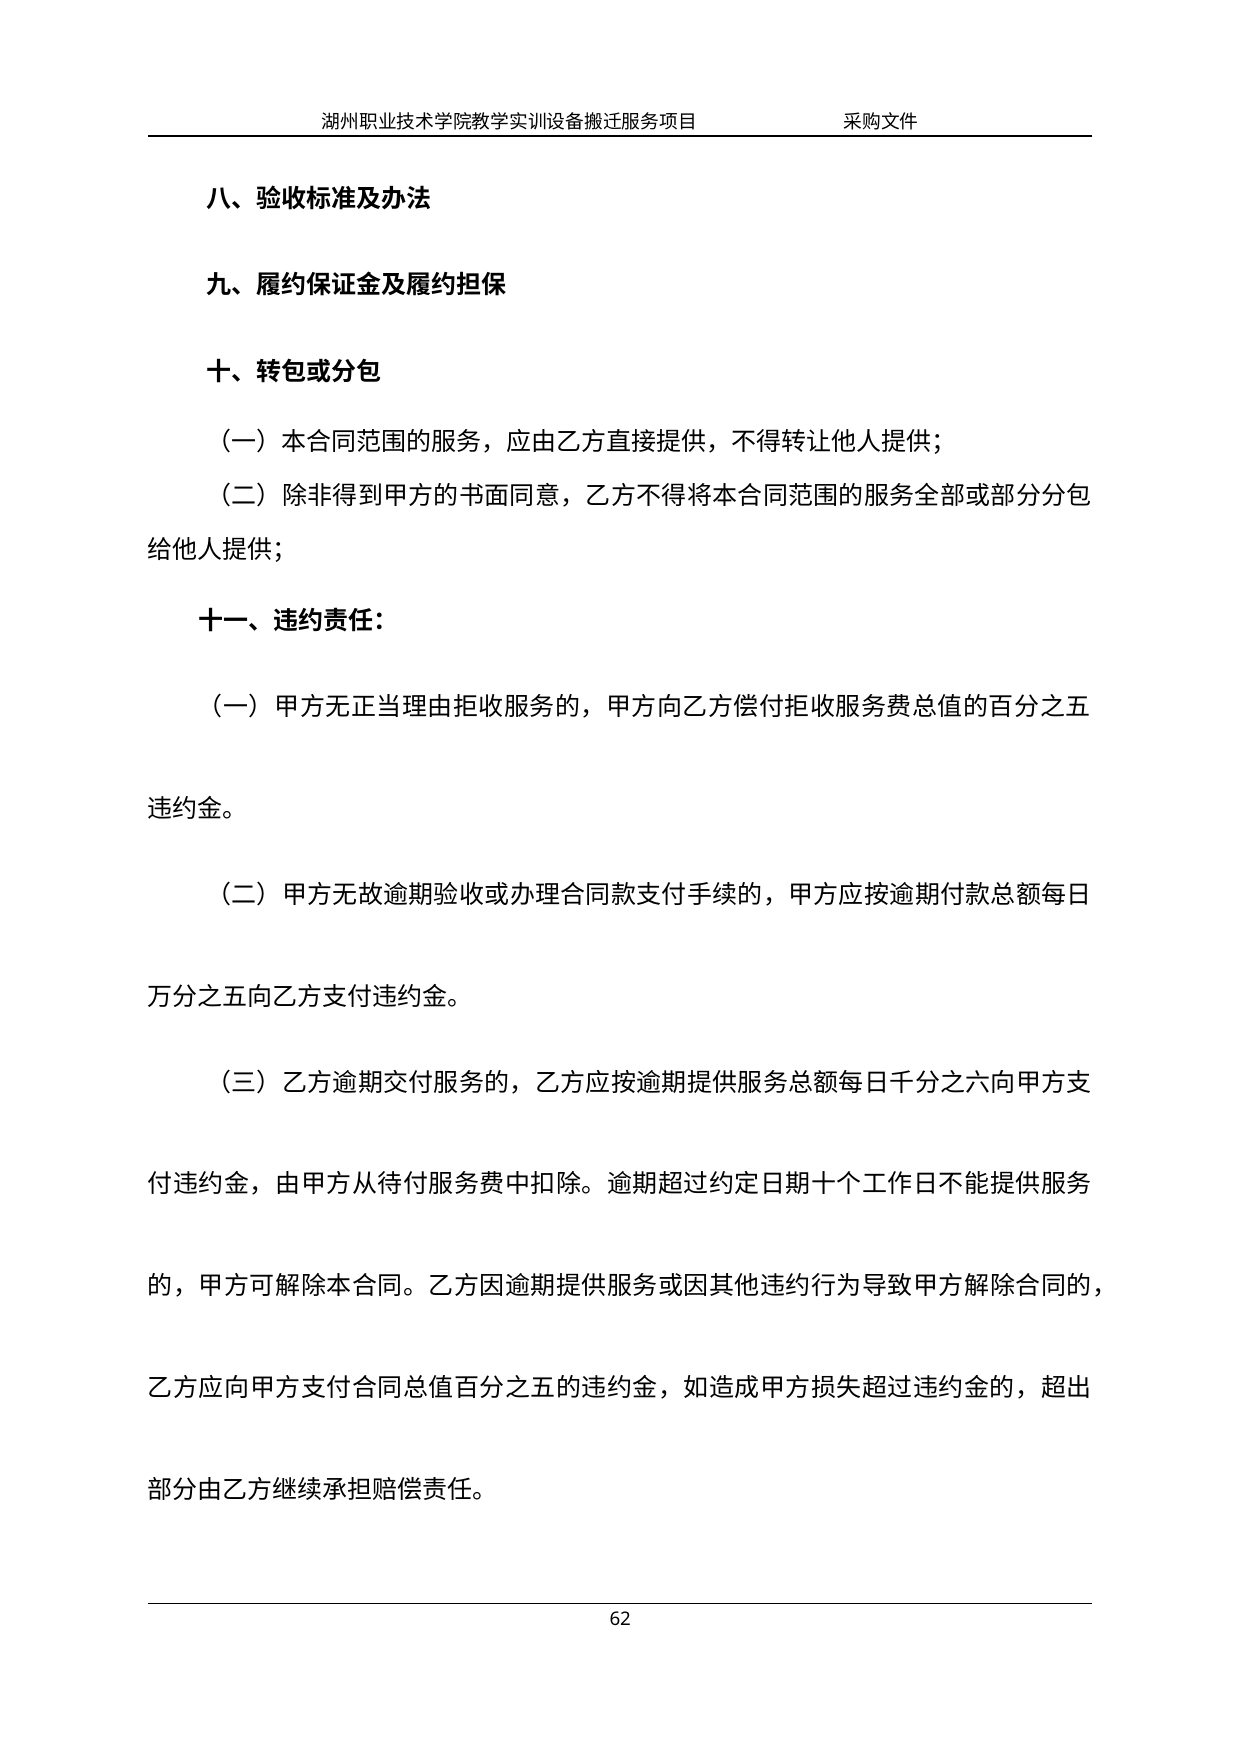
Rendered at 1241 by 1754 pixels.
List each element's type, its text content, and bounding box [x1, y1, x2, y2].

text （三）乙方逾期交付服务的，乙方应按逾期提供服务总额每日千分之六向甲方支付违约金，由甲方从待付服务费中扣除。逾期超过约定日期十个工作日不能提供服务的，甲方可解除本合同。乙方因逾期提供服务或因其他违约行为导致甲方解除合同的，乙方应向甲方支付合同总值百分之五的违约金，如造成甲方损失超过违约金的，超出部分由乙方继续承担赔偿责任。 [148, 1046, 1092, 1522]
text 九、履约保证金及履约担保 [148, 249, 1092, 317]
text 十、转包或分包 [148, 335, 1092, 403]
text （二）甲方无故逾期验收或办理合同款支付手续的，甲方应按逾期付款总额每日万分之五向乙方支付违约金。 [148, 858, 1092, 1028]
text （一）本合同范围的服务，应由乙方直接提供，不得转让他人提供； [148, 421, 1092, 457]
text 八、验收标准及办法 [148, 163, 1092, 231]
text 十一、违约责任： [148, 584, 1092, 652]
text （一）甲方无正当理由拒收服务的，甲方向乙方偿付拒收服务费总值的百分之五违约金。 [148, 670, 1092, 840]
text （二）除非得到甲方的书面同意，乙方不得将本合同范围的服务全部或部分分包给他人提供； [148, 476, 1092, 566]
